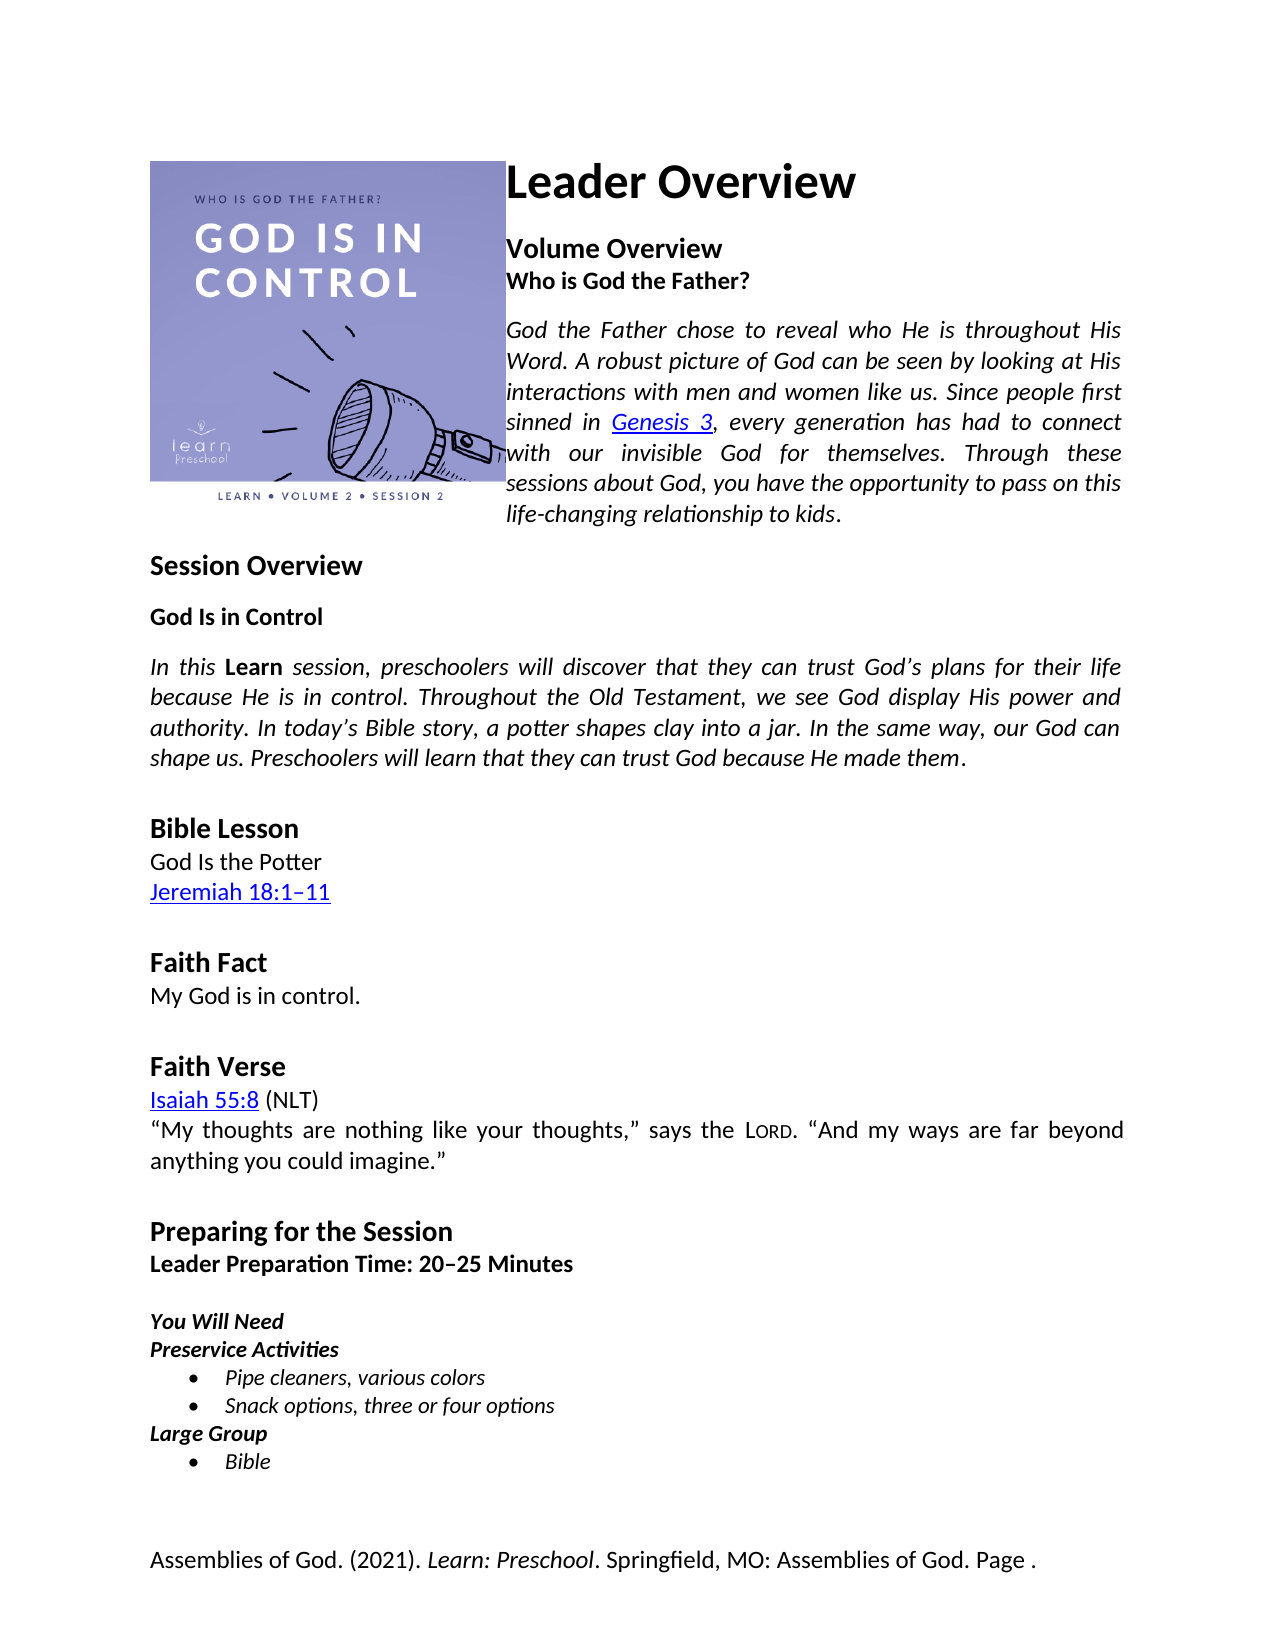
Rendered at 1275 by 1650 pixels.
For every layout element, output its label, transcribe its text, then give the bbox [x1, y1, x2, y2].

text Volume Overview [506, 230, 1125, 265]
text God Is in Control [150, 601, 1125, 632]
text Who is God the Father? [506, 265, 1125, 296]
text Preparing for the Session [150, 1213, 1125, 1248]
text “My thoughts are nothing like your thoughts,” says the Lord. “And my ways are far beyond anything you could imagine.” [150, 1114, 1125, 1175]
picture [150, 161, 506, 518]
text Jeremiah 18:1–11 [150, 876, 1125, 907]
text Isaiah 55:8 (NLT) [150, 1084, 1125, 1114]
text God Is the Potter [150, 846, 1125, 876]
text Faith Fact [150, 944, 1125, 980]
text Faith Verse [150, 1048, 1125, 1084]
text In this Learn session, preschoolers will discover that they can trust God’s plans for their life because He is in control. Throughout the Old Testament, we see God display His power and authority. In today’s Bible story, a potter shapes clay into a jar. In the same way, our God can shape us. Preschoolers will learn that they can trust God because He made them. [150, 651, 1125, 773]
text Session Overview [150, 547, 1125, 583]
text God the Father chose to reveal who He is throughout His Word. A robust picture of God can be seen by looking at His interactions with men and women like us. Since people first sinned in Genesis 3, every generation has had to connect with our invisible God for themselves. Through these sessions about God, you have the opportunity to pass on this life-changing relationship to kids. [150, 315, 1125, 528]
text Leader Preparation Time: 20–25 Minutes [150, 1248, 1125, 1279]
text My God is in control. [150, 980, 1125, 1011]
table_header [150, 1279, 1050, 1475]
text Bible Lesson [150, 810, 1125, 846]
text Leader Overview [150, 150, 1125, 211]
